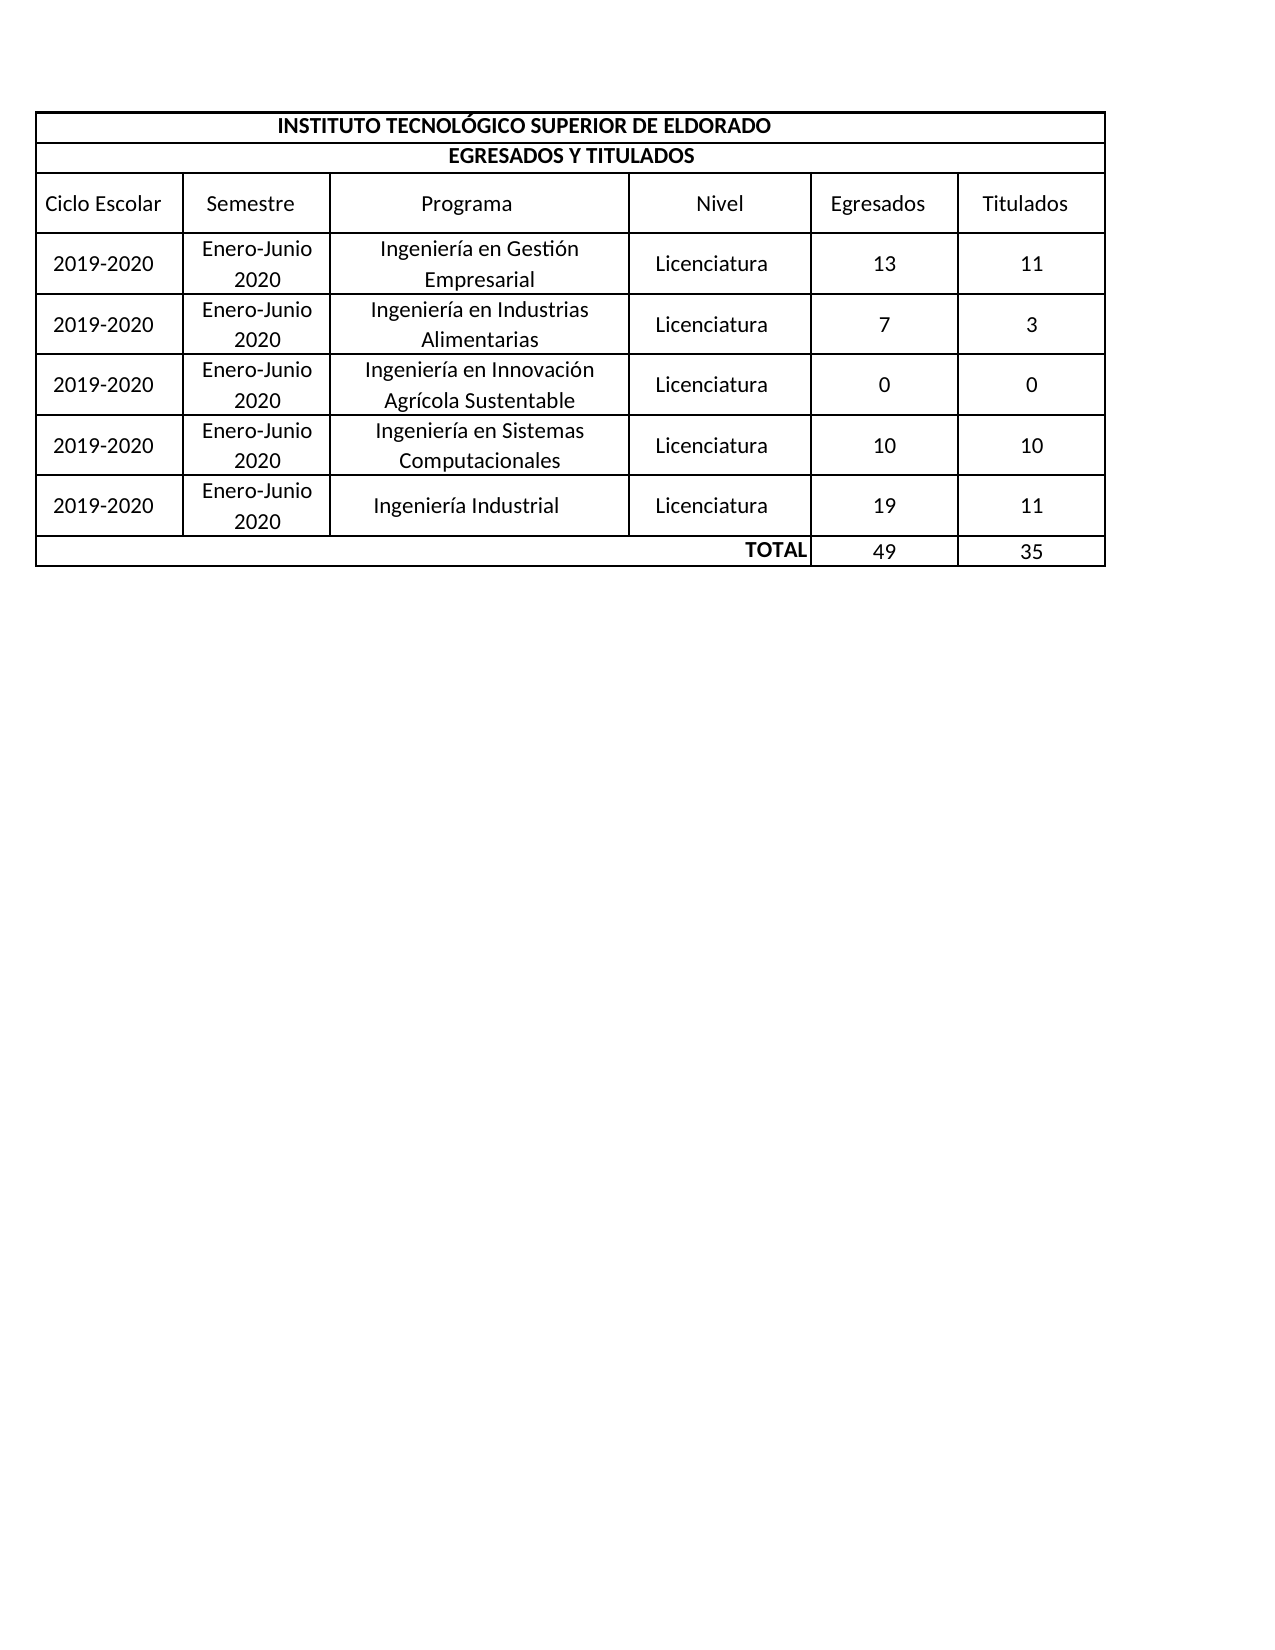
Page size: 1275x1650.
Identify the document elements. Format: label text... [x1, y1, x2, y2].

table_cell 3 [959, 295, 1104, 353]
table_cell 2019-2020 [37, 234, 182, 293]
table_cell Licenciatura [630, 234, 810, 293]
table_cell 10 [812, 416, 957, 474]
table_cell 2019-2020 [37, 295, 182, 353]
table_cell Enero-Junio 2020 [184, 416, 329, 474]
table_cell Ingeniería en Industrias Alimentarias [331, 295, 628, 353]
table_cell EGRESADOS Y TITULADOS [37, 144, 1104, 172]
table_cell Licenciatura [630, 295, 810, 353]
table_cell TOTAL [37, 537, 810, 565]
table_cell 10 [959, 416, 1104, 474]
table_cell Titulados [959, 174, 1104, 232]
table_cell Enero-Junio 2020 [184, 476, 329, 535]
table_header INSTITUTO TECNOLÓGICO SUPERIOR DE ELDORADO [37, 114, 1104, 142]
table_cell 19 [812, 476, 957, 535]
table_cell Ingeniería en Innovación Agrícola Sustentable [331, 355, 628, 414]
table_cell 49 [812, 537, 957, 565]
table_cell Nivel [630, 174, 810, 232]
table_cell 2019-2020 [37, 416, 182, 474]
table_cell Egresados [812, 174, 957, 232]
table_cell 0 [812, 355, 957, 414]
table_cell Ingeniería Industrial [331, 476, 628, 535]
table_cell 35 [959, 537, 1104, 565]
table_cell Ciclo Escolar [37, 174, 182, 232]
table_cell 11 [959, 234, 1104, 293]
table_cell Licenciatura [630, 355, 810, 414]
table_cell Enero-Junio 2020 [184, 234, 329, 293]
table_cell 13 [812, 234, 957, 293]
table_cell Licenciatura [630, 416, 810, 474]
table_cell Ingeniería en Gestión Empresarial [331, 234, 628, 293]
table_cell Enero-Junio 2020 [184, 295, 329, 353]
table_cell Ingeniería en Sistemas Computacionales [331, 416, 628, 474]
table_cell 2019-2020 [37, 355, 182, 414]
table_cell Enero-Junio 2020 [184, 355, 329, 414]
table_cell Semestre [184, 174, 329, 232]
table_cell 11 [959, 476, 1104, 535]
table_cell Programa [331, 174, 628, 232]
table_cell Licenciatura [630, 476, 810, 535]
table_cell 2019-2020 [37, 476, 182, 535]
table_cell 7 [812, 295, 957, 353]
table_cell 0 [959, 355, 1104, 414]
